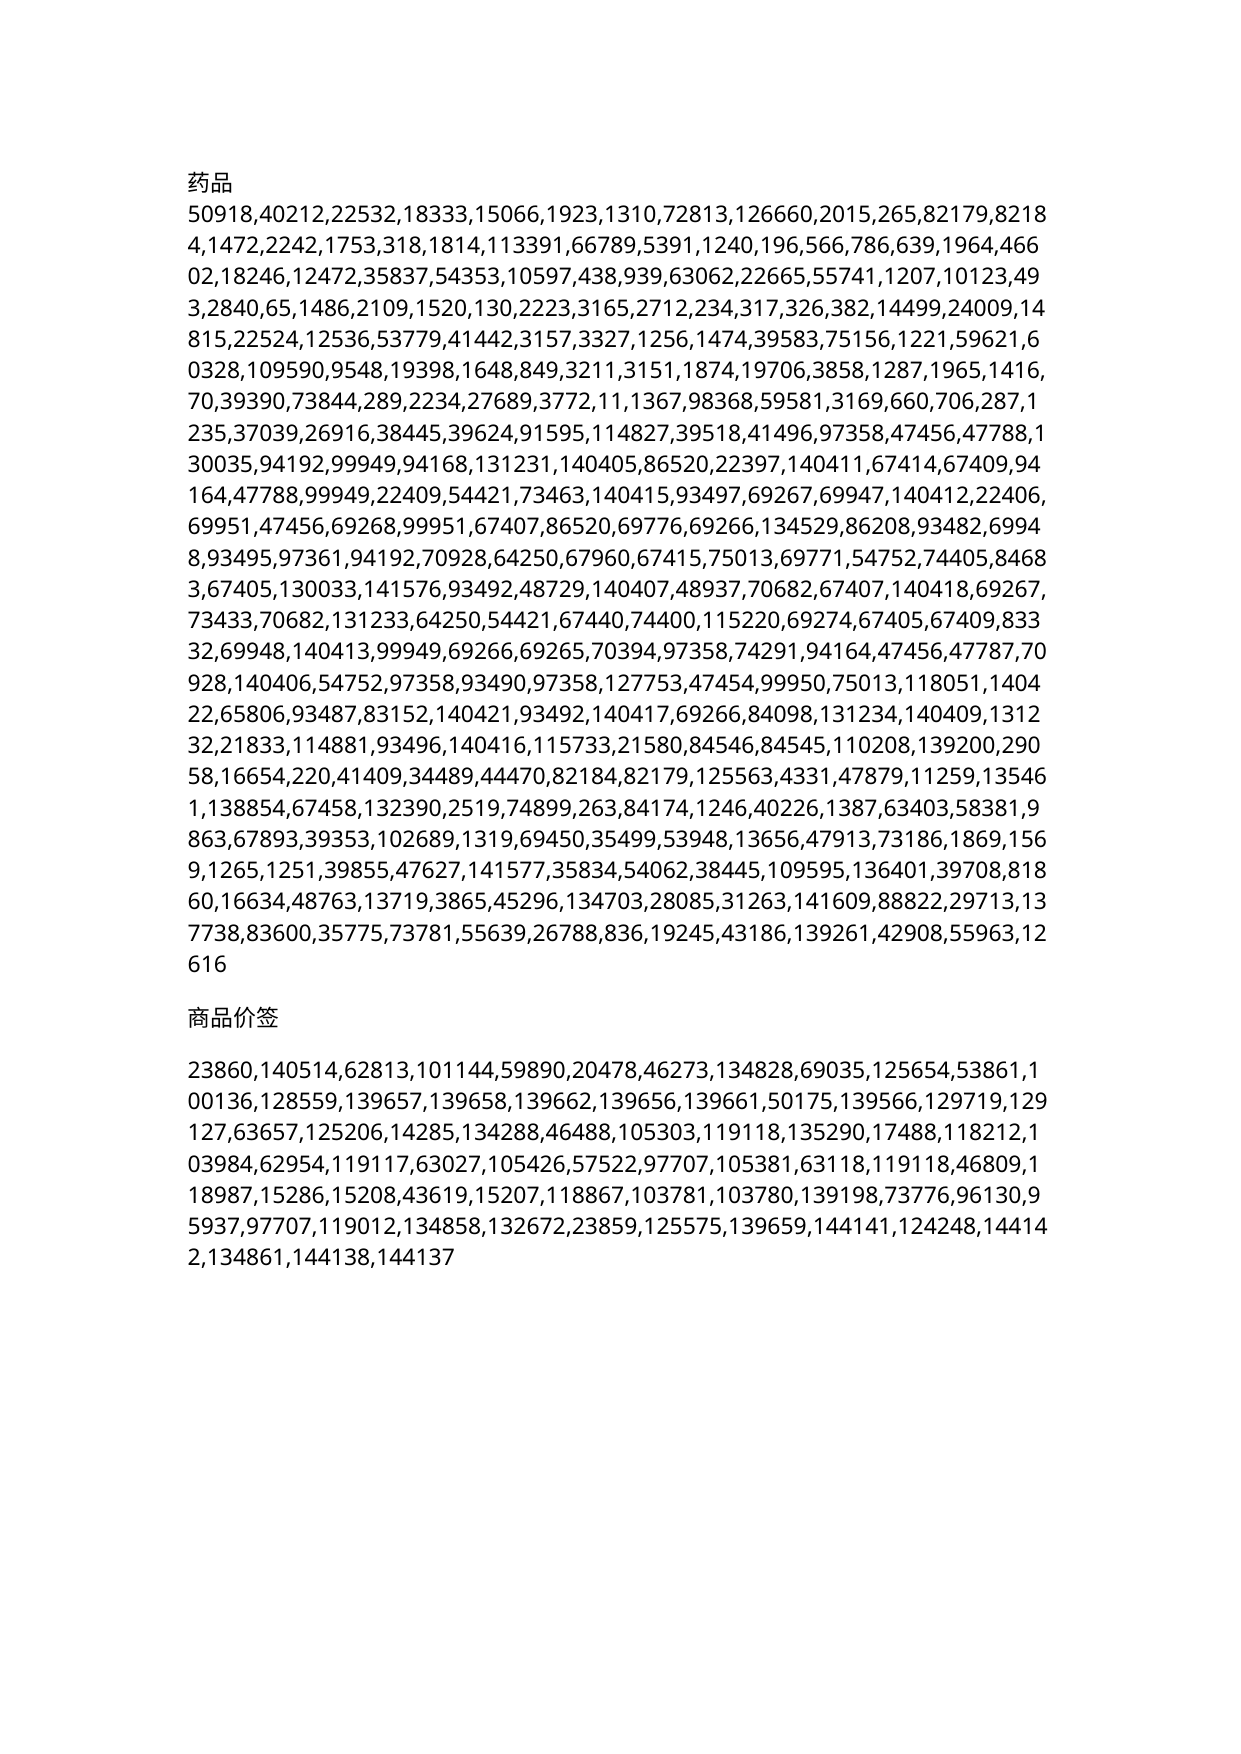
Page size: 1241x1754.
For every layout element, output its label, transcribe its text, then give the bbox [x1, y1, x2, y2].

text 23860,140514,62813,101144,59890,20478,46273,134828,69035,125654,53861,100136,128559,139657,139658,139662,139656,139661,50175,139566,129719,129127,63657,125206,14285,134288,46488,105303,119118,135290,17488,118212,103984,62954,119117,63027,105426,57522,97707,105381,63118,119118,46809,118987,15286,15208,43619,15207,118867,103781,103780,139198,73776,96130,95937,97707,119012,134858,132672,23859,125575,139659,144141,124248,144142,134861,144138,144137 [187, 1054, 1053, 1273]
text 商品价签 [187, 1000, 1053, 1033]
text 药品50918,40212,22532,18333,15066,1923,1310,72813,126660,2015,265,82179,82184,1472,2242,1753,318,1814,113391,66789,5391,1240,196,566,786,639,1964,46602,18246,12472,35837,54353,10597,438,939,63062,22665,55741,1207,10123,493,2840,65,1486,2109,1520,130,2223,3165,2712,234,317,326,382,14499,24009,14815,22524,12536,53779,41442,3157,3327,1256,1474,39583,75156,1221,59621,60328,109590,9548,19398,1648,849,3211,3151,1874,19706,3858,1287,1965,1416,70,39390,73844,289,2234,27689,3772,11,1367,98368,59581,3169,660,706,287,1235,37039,26916,38445,39624,91595,114827,39518,41496,97358,47456,47788,130035,94192,99949,94168,131231,140405,86520,22397,140411,67414,67409,94164,47788,99949,22409,54421,73463,140415,93497,69267,69947,140412,22406,69951,47456,69268,99951,67407,86520,69776,69266,134529,86208,93482,69948,93495,97361,94192,70928,64250,67960,67415,75013,69771,54752,74405,84683,67405,130033,141576,93492,48729,140407,48937,70682,67407,140418,69267,73433,70682,131233,64250,54421,67440,74400,115220,69274,67405,67409,83332,69948,140413,99949,69266,69265,70394,97358,74291,94164,47456,47787,70928,140406,54752,97358,93490,97358,127753,47454,99950,75013,118051,140422,65806,93487,83152,140421,93492,140417,69266,84098,131234,140409,131232,21833,114881,93496,140416,115733,21580,84546,84545,110208,139200,29058,16654,220,41409,34489,44470,82184,82179,125563,4331,47879,11259,135461,138854,67458,132390,2519,74899,263,84174,1246,40226,1387,63403,58381,9863,67893,39353,102689,1319,69450,35499,53948,13656,47913,73186,1869,1569,1265,1251,39855,47627,141577,35834,54062,38445,109595,136401,39708,81860,16634,48763,13719,3865,45296,134703,28085,31263,141609,88822,29713,137738,83600,35775,73781,55639,26788,836,19245,43186,139261,42908,55963,12616 [187, 164, 1053, 979]
